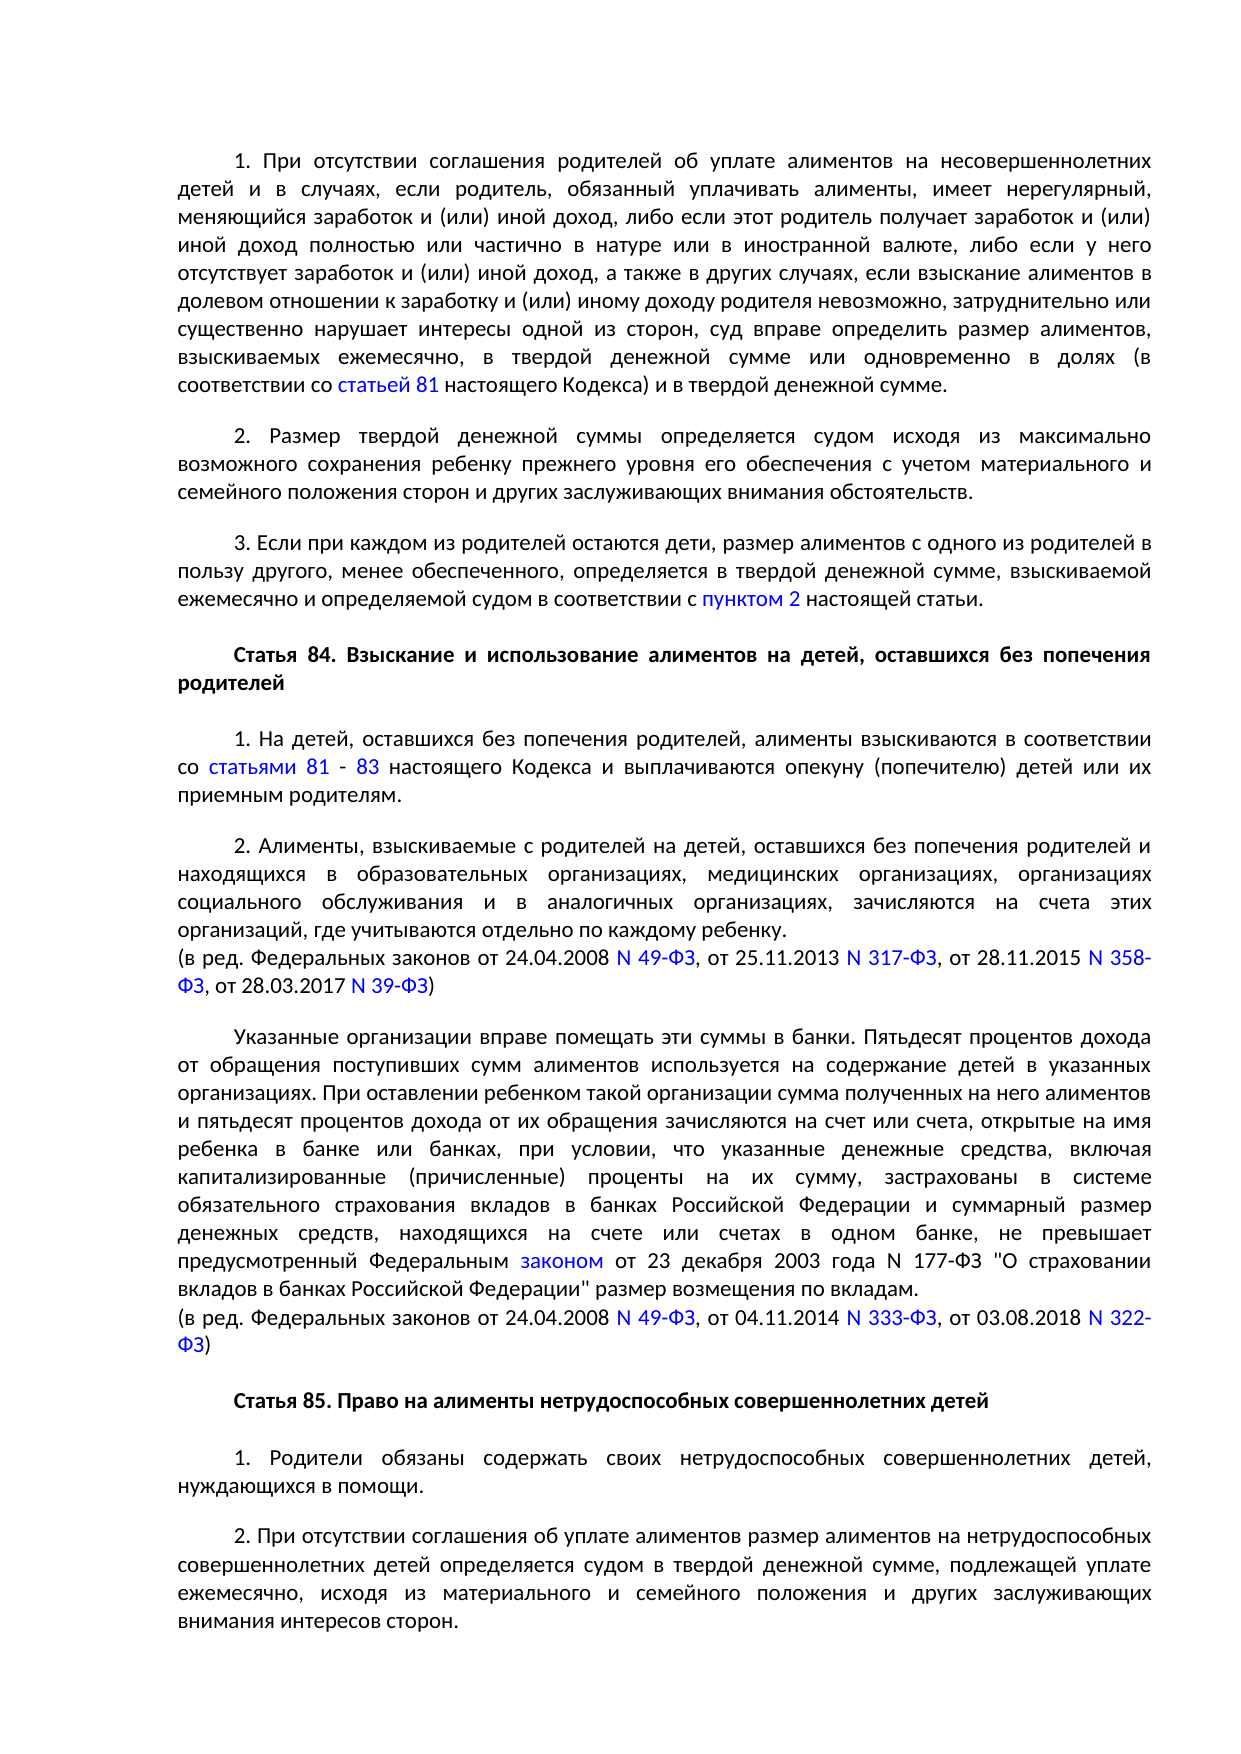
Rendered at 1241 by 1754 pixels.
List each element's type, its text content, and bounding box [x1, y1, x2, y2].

text 3. Если при каждом из родителей остаются дети, размер алиментов с одного из родителей в пользу другого, менее обеспеченного, определяется в твердой денежной сумме, взыскиваемой ежемесячно и определяемой судом в соответствии с пунктом 2 настоящей статьи. [177, 528, 1152, 612]
title Статья 85. Право на алименты нетрудоспособных совершеннолетних детей [177, 1387, 1152, 1415]
text Указанные организации вправе помещать эти суммы в банки. Пятьдесят процентов дохода от обращения поступивших сумм алиментов используется на содержание детей в указанных организациях. При оставлении ребенком такой организации сумма полученных на него алиментов и пятьдесят процентов дохода от их обращения зачисляются на счет или счета, открытые на имя ребенка в банке или банках, при условии, что указанные денежные средства, включая капитализированные (причисленные) проценты на их сумму, застрахованы в системе обязательного страхования вкладов в банках Российской Федерации и суммарный размер денежных средств, находящихся на счете или счетах в одном банке, не превышает предусмотренный Федеральным законом от 23 декабря 2003 года N 177-ФЗ "О страховании вкладов в банках Российской Федерации" размер возмещения по вкладам. [177, 1022, 1152, 1303]
text 2. При отсутствии соглашения об уплате алиментов размер алиментов на нетрудоспособных совершеннолетних детей определяется судом в твердой денежной сумме, подлежащей уплате ежемесячно, исходя из материального и семейного положения и других заслуживающих внимания интересов сторон. [177, 1522, 1152, 1634]
text (в ред. Федеральных законов от 24.04.2008 N 49-ФЗ, от 04.11.2014 N 333-ФЗ, от 03.08.2018 N 322-ФЗ) [177, 1303, 1152, 1359]
text (в ред. Федеральных законов от 24.04.2008 N 49-ФЗ, от 25.11.2013 N 317-ФЗ, от 28.11.2015 N 358-ФЗ, от 28.03.2017 N 39-ФЗ) [177, 943, 1152, 999]
title Статья 84. Взыскание и использование алиментов на детей, оставшихся без попечения родителей [177, 640, 1152, 696]
text 1. При отсутствии соглашения родителей об уплате алиментов на несовершеннолетних детей и в случаях, если родитель, обязанный уплачивать алименты, имеет нерегулярный, меняющийся заработок и (или) иной доход, либо если этот родитель получает заработок и (или) иной доход полностью или частично в натуре или в иностранной валюте, либо если у него отсутствует заработок и (или) иной доход, а также в других случаях, если взыскание алиментов в долевом отношении к заработку и (или) иному доходу родителя невозможно, затруднительно или существенно нарушает интересы одной из сторон, суд вправе определить размер алиментов, взыскиваемых ежемесячно, в твердой денежной сумме или одновременно в долях (в соответствии со статьей 81 настоящего Кодекса) и в твердой денежной сумме. [177, 146, 1152, 398]
text 2. Размер твердой денежной суммы определяется судом исходя из максимально возможного сохранения ребенку прежнего уровня его обеспечения с учетом материального и семейного положения сторон и других заслуживающих внимания обстоятельств. [177, 421, 1152, 505]
text 2. Алименты, взыскиваемые с родителей на детей, оставшихся без попечения родителей и находящихся в образовательных организациях, медицинских организациях, организациях социального обслуживания и в аналогичных организациях, зачисляются на счета этих организаций, где учитываются отдельно по каждому ребенку. [177, 831, 1152, 943]
text 1. Родители обязаны содержать своих нетрудоспособных совершеннолетних детей, нуждающихся в помощи. [177, 1443, 1152, 1499]
text 1. На детей, оставшихся без попечения родителей, алименты взыскиваются в соответствии со статьями 81 - 83 настоящего Кодекса и выплачиваются опекуну (попечителю) детей или их приемным родителям. [177, 724, 1152, 808]
